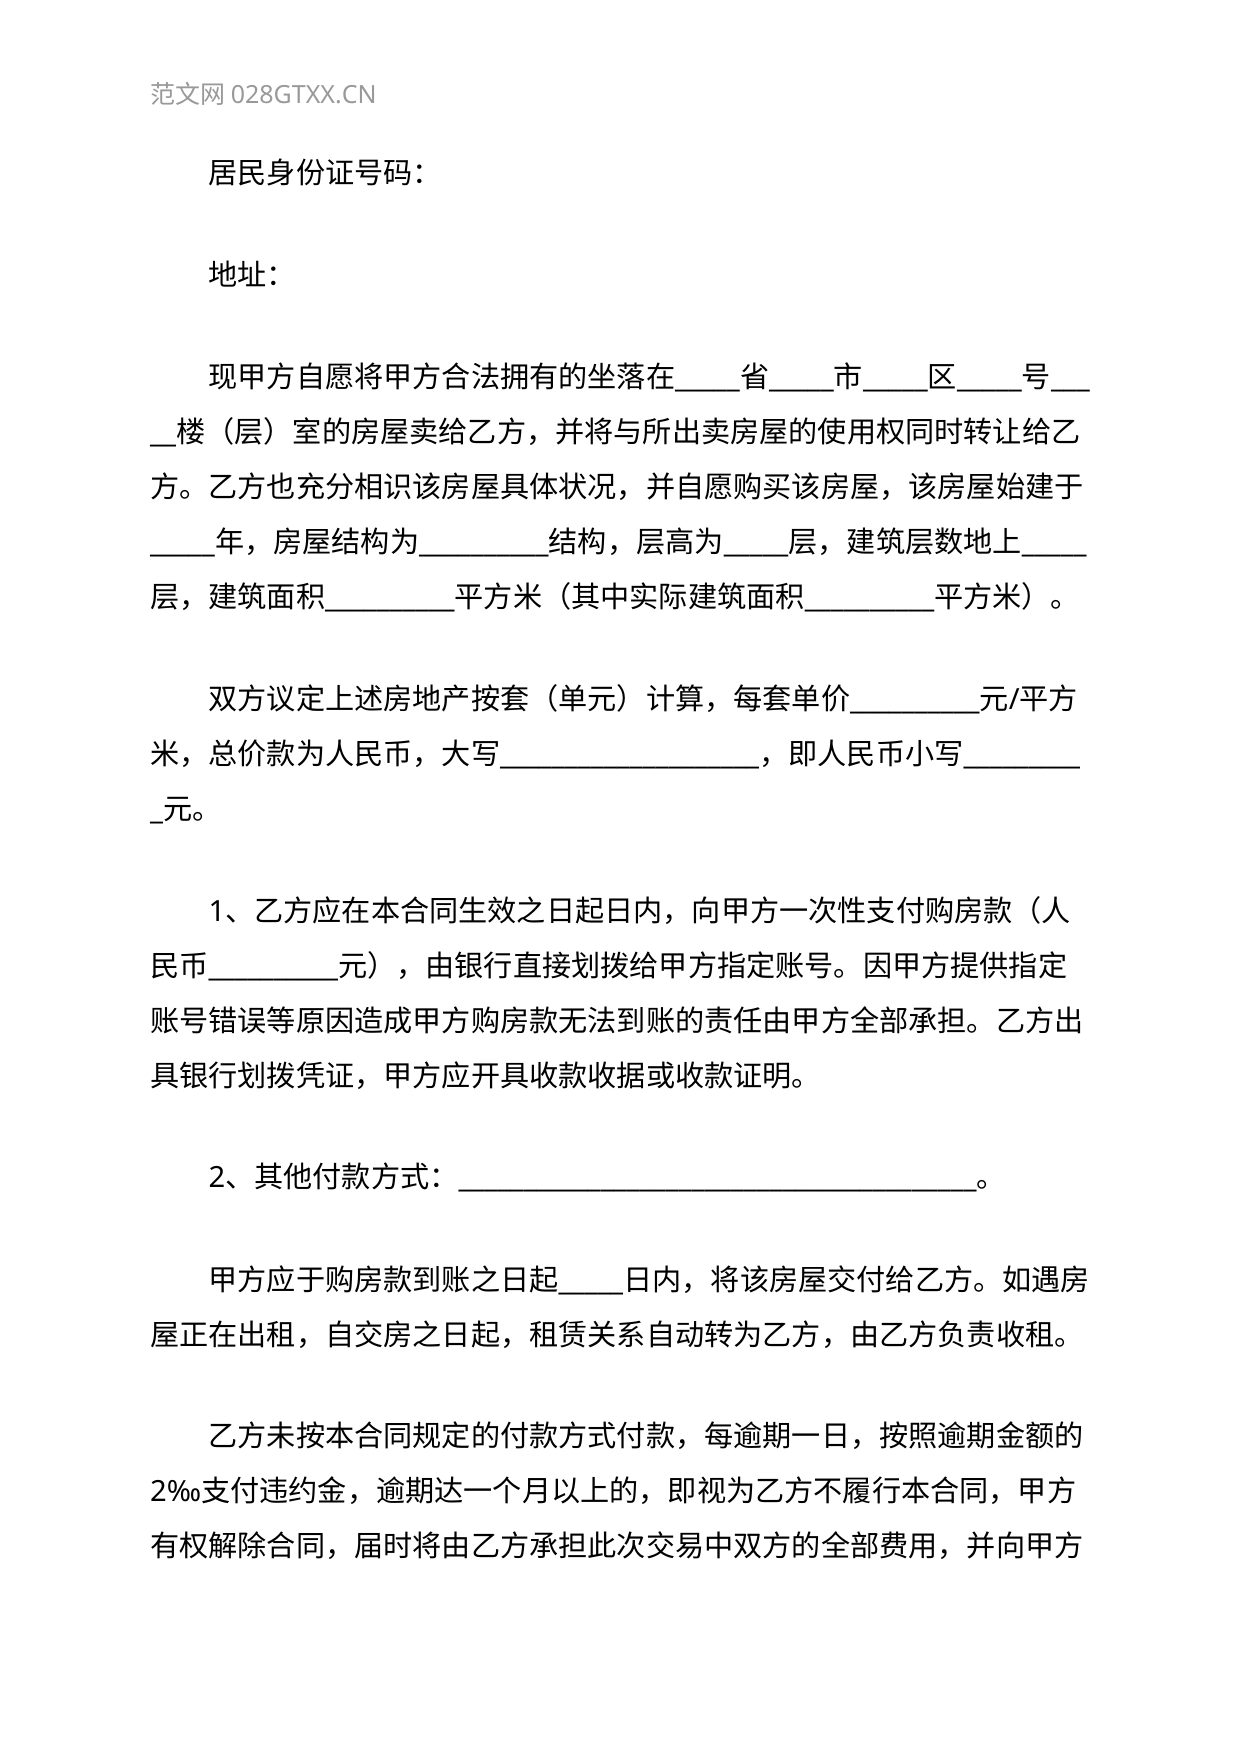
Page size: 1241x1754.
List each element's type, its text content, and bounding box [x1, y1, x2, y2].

text 现甲方自愿将甲方合法拥有的坐落在_____省_____市_____区_____号_____楼（层）室的房屋卖给乙方，并将与所出卖房屋的使用权同时转让给乙方。乙方也充分相识该房屋具体状况，并自愿购买该房屋，该房屋始建于_____年，房屋结构为__________结构，层高为_____层，建筑层数地上_____层，建筑面积__________平方米（其中实际建筑面积__________平方米）。 [150, 353, 1090, 616]
text 1、乙方应在本合同生效之日起日内，向甲方一次性支付购房款（人民币__________元），由银行直接划拨给甲方指定账号。因甲方提供指定账号错误等原因造成甲方购房款无法到账的责任由甲方全部承担。乙方出具银行划拨凭证，甲方应开具收款收据或收款证明。 [150, 887, 1090, 1094]
text 甲方应于购房款到账之日起_____日内，将该房屋交付给乙方。如遇房屋正在出租，自交房之日起，租赁关系自动转为乙方，由乙方负责收租。 [150, 1256, 1090, 1353]
text 地址： [150, 252, 1090, 294]
text 居民身份证号码： [150, 150, 1090, 192]
text 2、其他付款方式：________________________________________。 [150, 1154, 1090, 1196]
text 双方议定上述房地产按套（单元）计算，每套单价__________元/平方米，总价款为人民币，大写____________________，即人民币小写__________元。 [150, 675, 1090, 828]
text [150, 1413, 1090, 1565]
